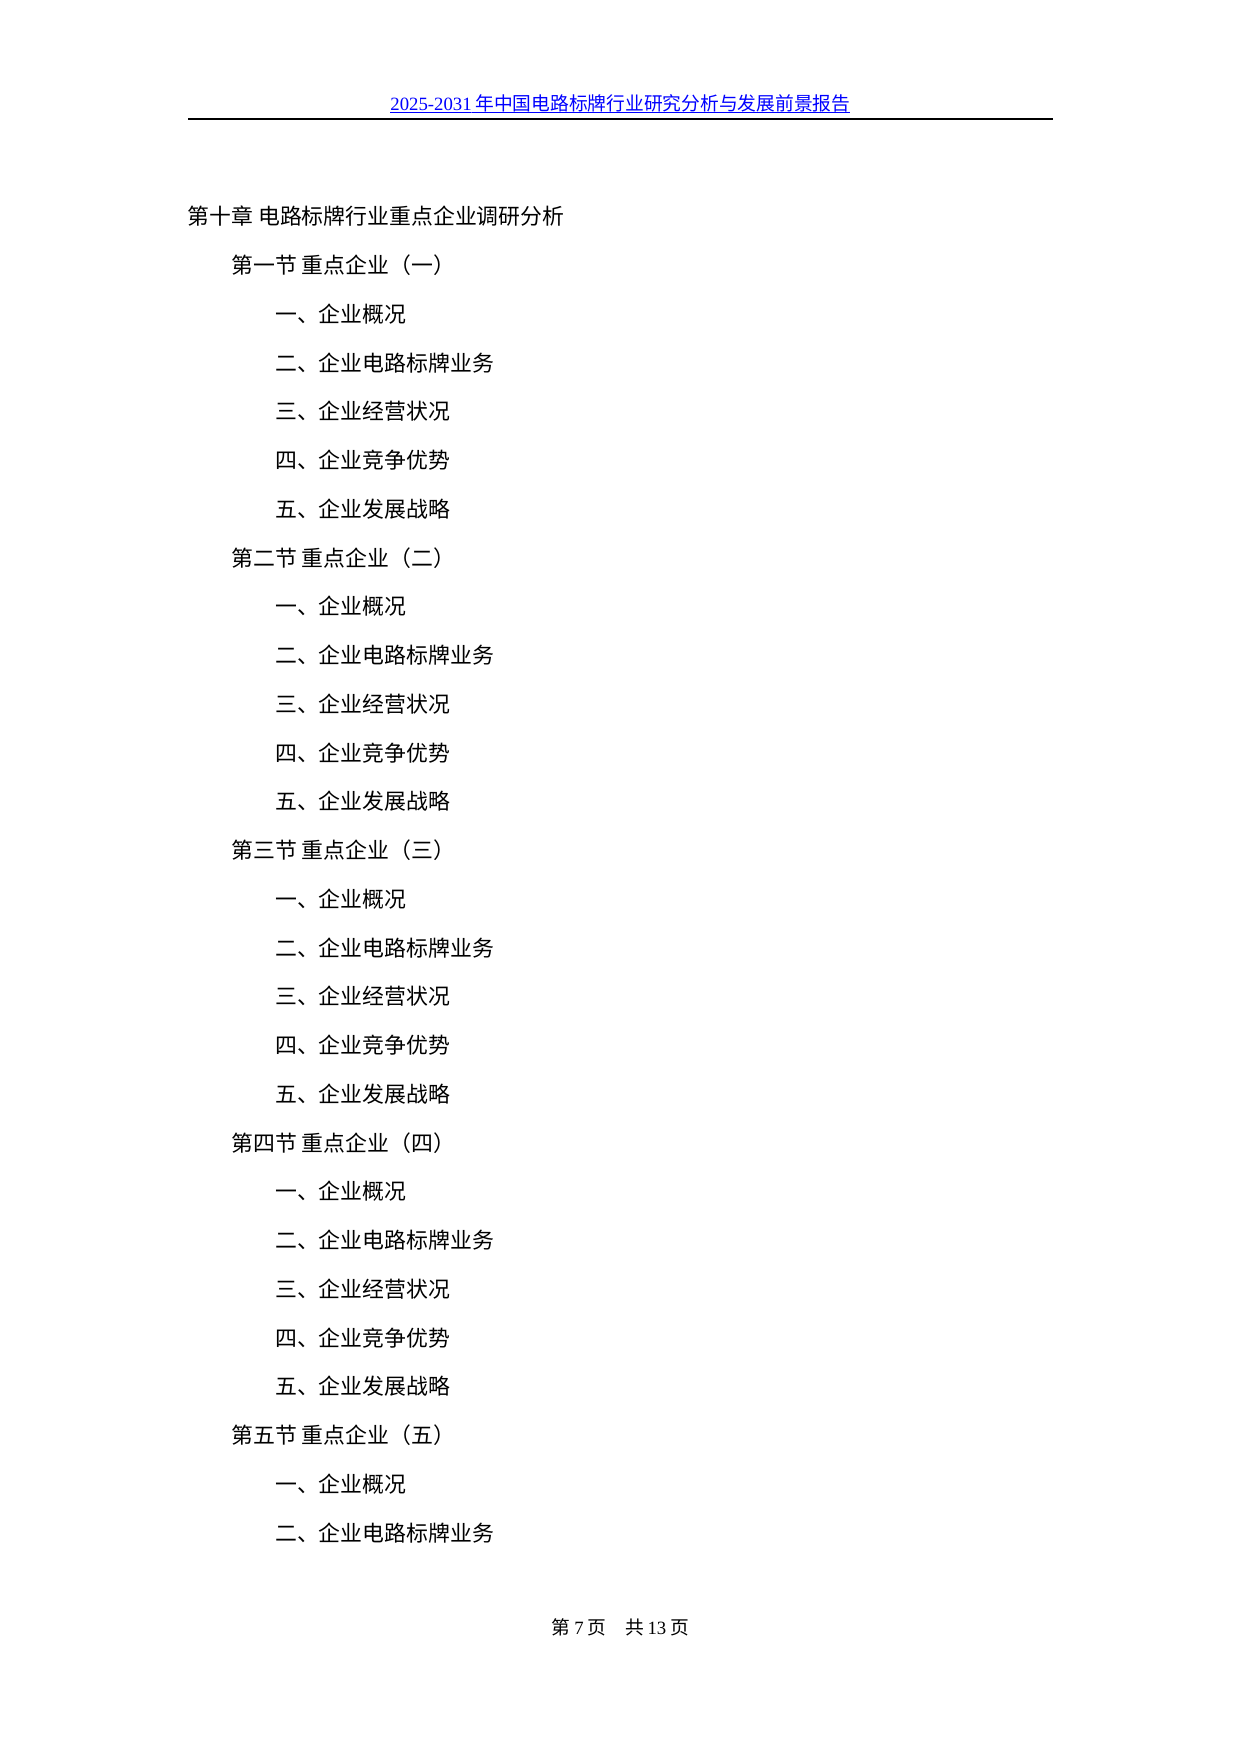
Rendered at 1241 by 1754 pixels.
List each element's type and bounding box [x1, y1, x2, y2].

text [187, 150, 1053, 1548]
